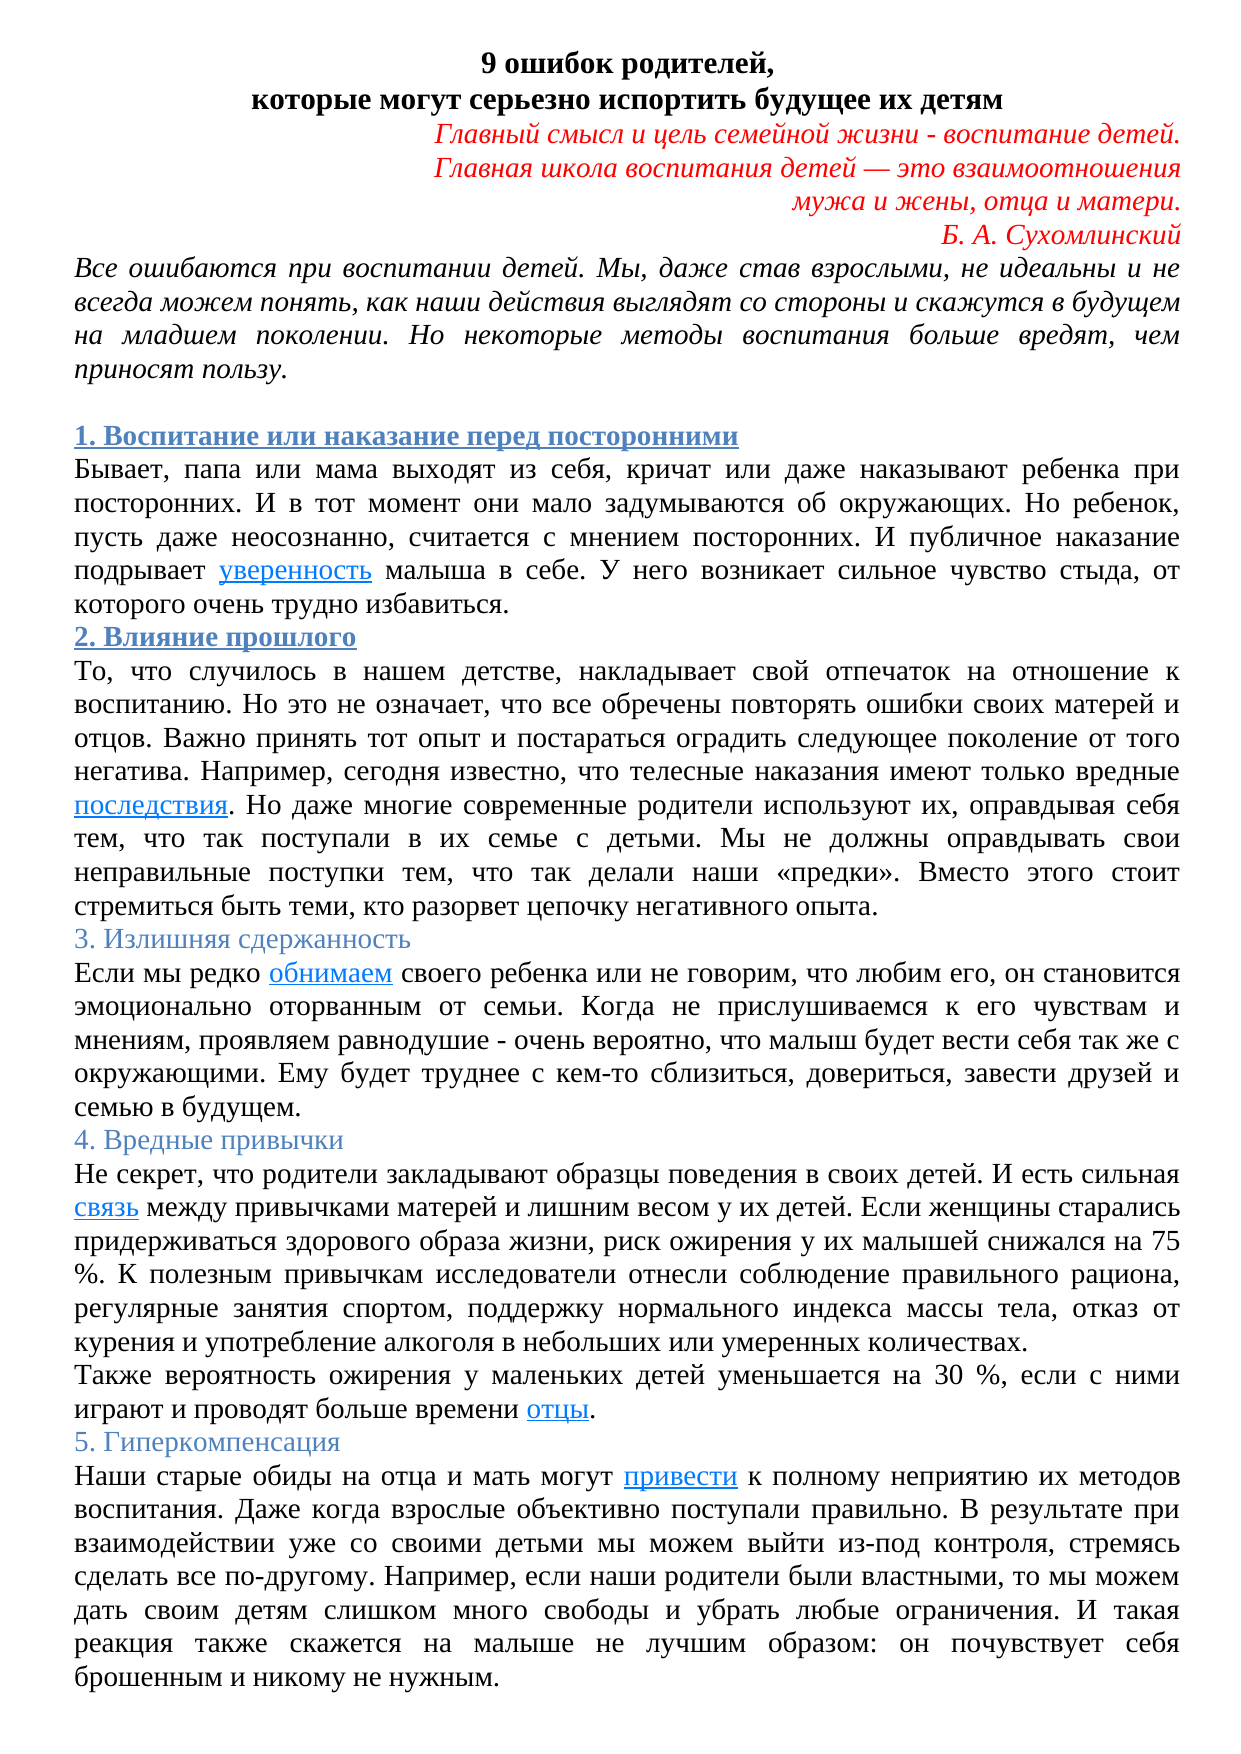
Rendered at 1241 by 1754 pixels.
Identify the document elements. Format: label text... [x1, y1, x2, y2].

subtitle 1. Воспитание или наказание перед посторонними [74, 418, 1181, 452]
subtitle 3. Излишняя сдержанность [74, 921, 1181, 955]
text Также вероятность ожирения у маленьких детей уменьшается на 30 %, если с ними играют и проводят больше времени отцы. [74, 1357, 1181, 1424]
subtitle 2. Влияние прошлого [74, 619, 1181, 653]
subtitle 5. Гиперкомпенсация [74, 1424, 1181, 1458]
text Не секрет, что родители закладывают образцы поведения в своих детей. И есть сильная связь между привычками матерей и лишним весом у их детей. Если женщины старались придерживаться здорового образа жизни, риск ожирения у их малышей снижался на 75 %. К полезным привычкам исследователи отнесли соблюдение правильного рациона, регулярные занятия спортом, поддержку нормального индекса массы тела, отказ от курения и употребление алкоголя в небольших или умеренных количествах. [74, 1156, 1181, 1357]
text Если мы редко обнимаем своего ребенка или не говорим, что любим его, он становится эмоционально оторванным от семьи. Когда не прислушиваемся к его чувствам и мнениям, проявляем равнодушие - очень вероятно, что малыш будет вести себя так же с окружающими. Ему будет труднее с кем-то сблизиться, довериться, завести друзей и семью в будущем. [74, 955, 1181, 1122]
text которые могут серьезно испортить будущее их детям [74, 80, 1181, 116]
subtitle 4. Вредные привычки [74, 1122, 1181, 1156]
text Главный смысл и цель семейной жизни - воспитание детей. Главная школа воспитания детей — это взаимоотношения мужа и жены, отца и матери. [369, 116, 1181, 217]
text То, что случилось в нашем детстве, накладывает свой отпечаток на отношение к воспитанию. Но это не означает, что все обречены повторять ошибки своих матерей и отцов. Важно принять тот опыт и постараться оградить следующее поколение от того негатива. Например, сегодня известно, что телесные наказания имеют только вредные последствия. Но даже многие современные родители используют их, оправдывая себя тем, что так поступали в их семье с детьми. Мы не должны оправдывать свои неправильные поступки тем, что так делали наши «предки». Вместо этого стоит стремиться быть теми, кто разорвет цепочку негативного опыта. [74, 653, 1181, 921]
text Наши старые обиды на отца и мать могут привести к полному неприятию их методов воспитания. Даже когда взрослые объективно поступали правильно. В результате при взаимодействии уже со своими детьми мы можем выйти из-под контроля, стремясь сделать все по-другому. Например, если наши родители были властными, то мы можем дать своим детям слишком много свободы и убрать любые ограничения. И такая реакция также скажется на малыше не лучшим образом: он почувствует себя брошенным и никому не нужным. [74, 1458, 1181, 1693]
text Все ошибаются при воспитании детей. Мы, даже став взрослыми, не идеальны и не всегда можем понять, как наши действия выглядят со стороны и скажутся в будущем на младшем поколении. Но некоторые методы воспитания больше вредят, чем приносят пользу. [74, 250, 1181, 384]
text 9 ошибок родителей, [74, 44, 1181, 80]
text Бывает, папа или мама выходят из себя, кричат или даже наказывают ребенка при посторонних. И в тот момент они мало задумываются об окружающих. Но ребенок, пусть даже неосознанно, считается с мнением посторонних. И публичное наказание подрывает уверенность малыша в себе. У него возникает сильное чувство стыда, от которого очень трудно избавиться. [74, 452, 1181, 619]
text Б. А. Сухомлинский [369, 217, 1181, 250]
